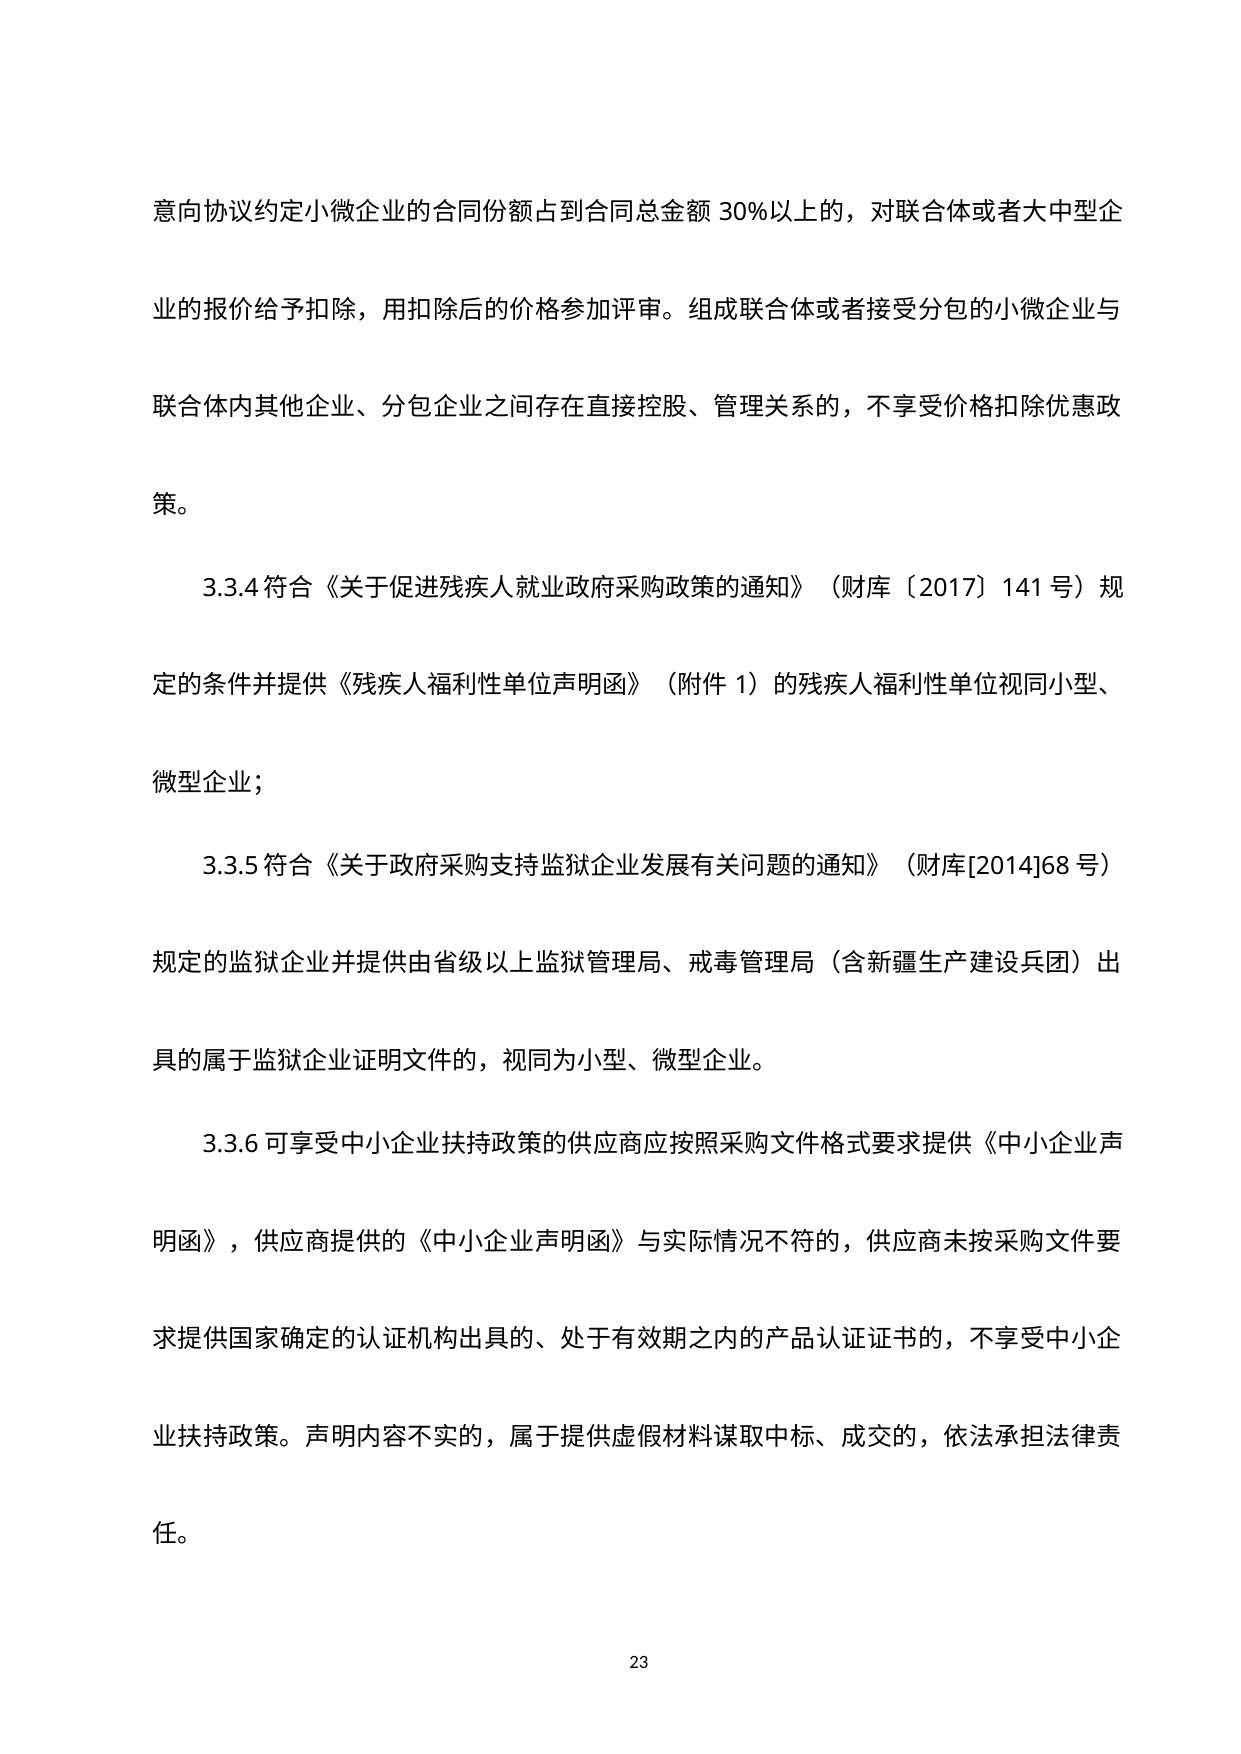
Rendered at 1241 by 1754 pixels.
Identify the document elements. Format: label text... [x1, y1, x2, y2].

text 3.3.5符合《关于政府采购支持监狱企业发展有关问题的通知》（财库[2014]68号）规定的监狱企业并提供由省级以上监狱管理局、戒毒管理局（含新疆生产建设兵团）出具的属于监狱企业证明文件的，视同为小型、微型企业。 [152, 831, 1125, 1091]
text 3.3.6可享受中小企业扶持政策的供应商应按照采购文件格式要求提供《中小企业声明函》，供应商提供的《中小企业声明函》与实际情况不符的，供应商未按采购文件要求提供国家确定的认证机构出具的、处于有效期之内的产品认证证书的，不享受中小企业扶持政策。声明内容不实的，属于提供虚假材料谋取中标、成交的，依法承担法律责任。 [152, 1109, 1125, 1564]
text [152, 177, 1125, 535]
text 3.3.4符合《关于促进残疾人就业政府采购政策的通知》（财库〔2017〕141号）规定的条件并提供《残疾人福利性单位声明函》（附件1）的残疾人福利性单位视同小型、微型企业； [152, 553, 1125, 813]
